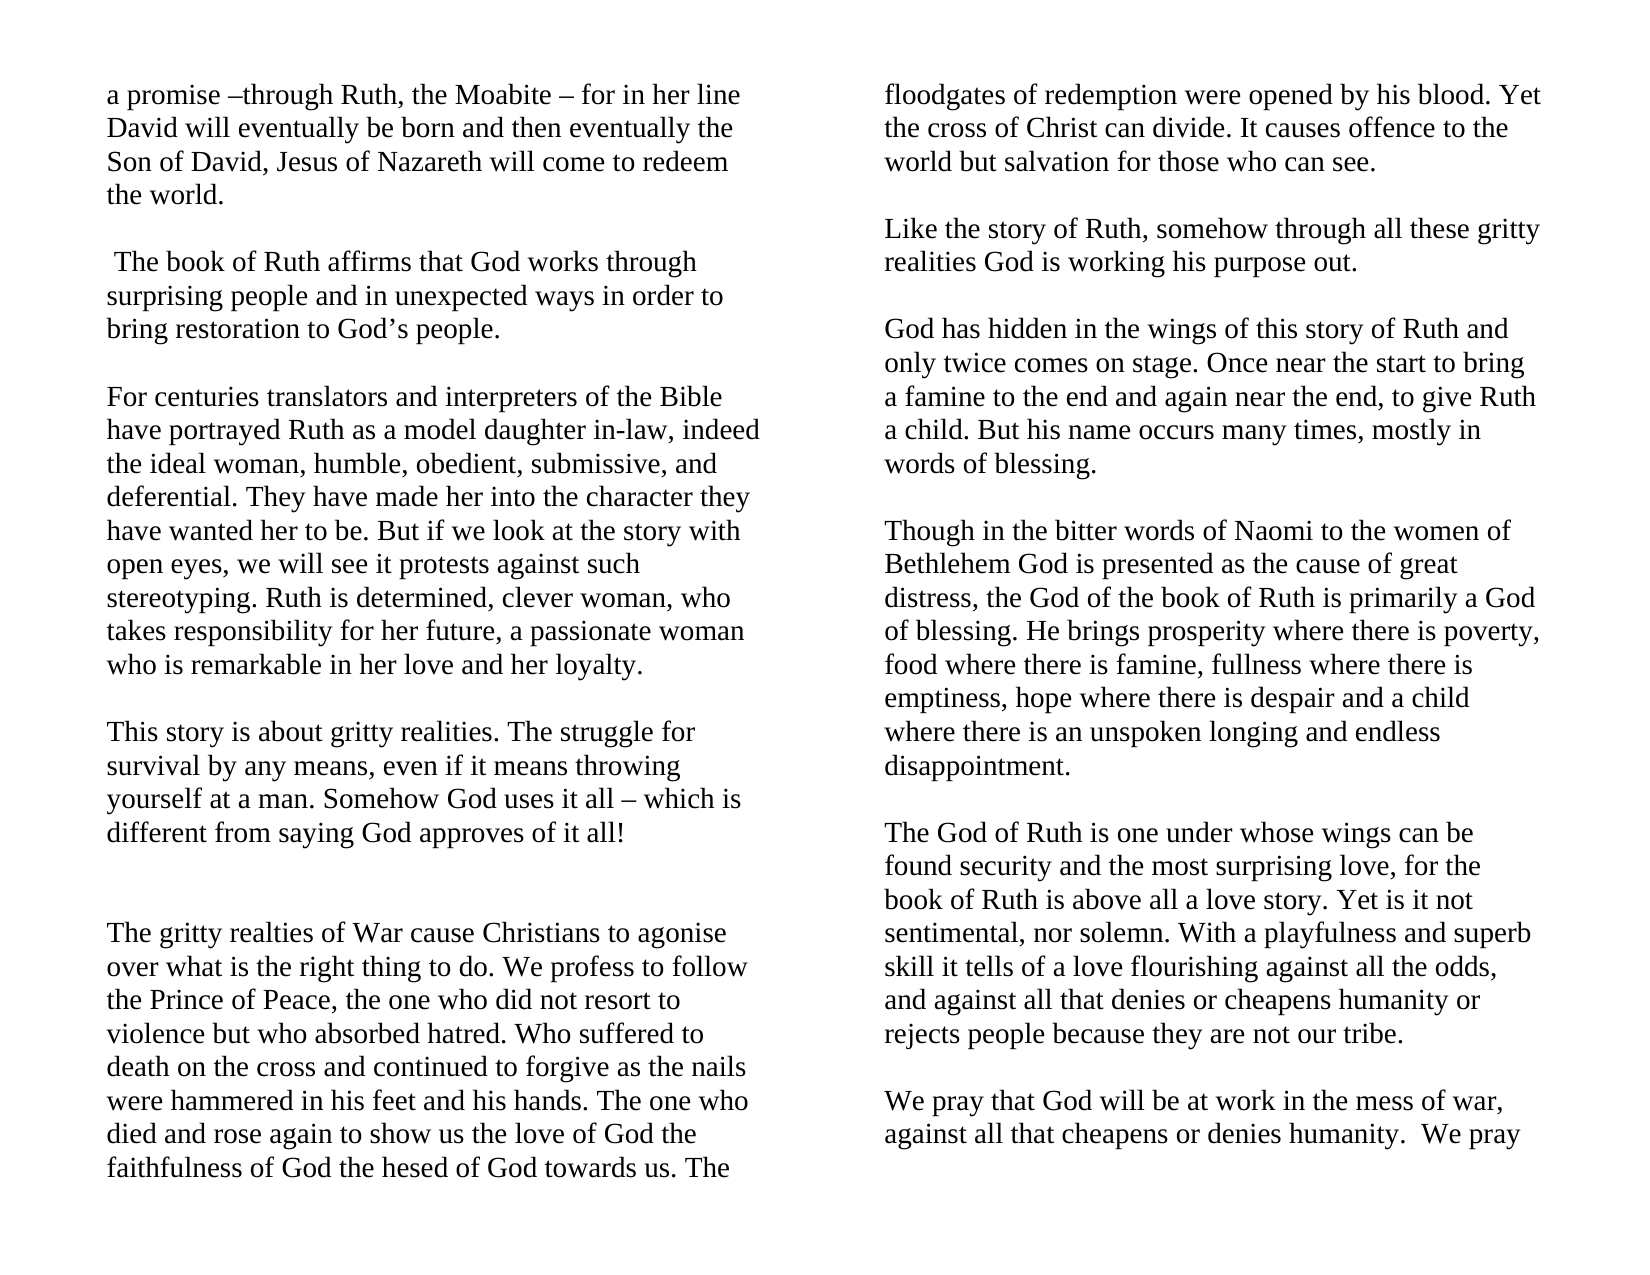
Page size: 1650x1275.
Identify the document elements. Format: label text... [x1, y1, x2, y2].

text God has hidden in the wings of this story of Ruth and only twice comes on stage. Once near the start to bring a famine to the end and again near the end, to give Ruth a child. But his name occurs many times, mostly in words of blessing. [884, 312, 1544, 479]
text For centuries translators and interpreters of the Bible have portrayed Ruth as a model daughter in-law, indeed the ideal woman, humble, obedient, submissive, and deferential. They have made her into the character they have wanted her to be. But if we look at the story with open eyes, we will see it protests against such stereotyping. Ruth is determined, clever woman, who takes responsibility for her future, a passionate woman who is remarkable in her love and her loyalty. [106, 379, 766, 681]
text The book of Ruth affirms that God works through surprising people and in unexpected ways in order to bring restoration to God’s people. [106, 244, 766, 345]
text Like the story of Ruth, somehow through all these gritty realities God is working his purpose out. [884, 211, 1544, 278]
text The gritty realties of War cause Christians to agonise over what is the right thing to do. We profess to follow the Prince of Peace, the one who did not resort to violence but who absorbed hatred. Who suffered to death on the cross and continued to forgive as the nails were hammered in his feet and his hands. The one who died and rose again to show us the love of God the faithfulness of God the hesed of God towards us. The floodgates of redemption were opened by his blood. Yet the cross of Christ can divide. It causes offence to the world but salvation for those who can see. [884, 77, 1544, 177]
text This story is about gritty realities. The struggle for survival by any means, even if it means throwing yourself at a man. Somehow God uses it all – which is different from saying God approves of it all! [106, 714, 766, 848]
text The gritty realties of War cause Christians to agonise over what is the right thing to do. We profess to follow the Prince of Peace, the one who did not resort to violence but who absorbed hatred. Who suffered to death on the cross and continued to forgive as the nails were hammered in his feet and his hands. The one who died and rose again to show us the love of God the faithfulness of God the hesed of God towards us. The floodgates of redemption were opened by his blood. Yet the cross of Christ can divide. It causes offence to the world but salvation for those who can see. [106, 915, 766, 1184]
text Though in the bitter words of Naomi to the women of Bethlehem God is presented as the cause of great distress, the God of the book of Ruth is primarily a God of blessing. He brings prosperity where there is poverty, food where there is famine, fullness where there is emptiness, hope where there is despair and a child where there is an unspoken longing and endless disappointment. [884, 513, 1544, 781]
text The God of Ruth is one under whose wings can be found security and the most surprising love, for the book of Ruth is above all a love story. Yet is it not sentimental, nor solemn. With a playfulness and superb skill it tells of a love flourishing against all the odds, and against all that denies or cheapens humanity or rejects people because they are not our tribe. [884, 815, 1544, 1049]
